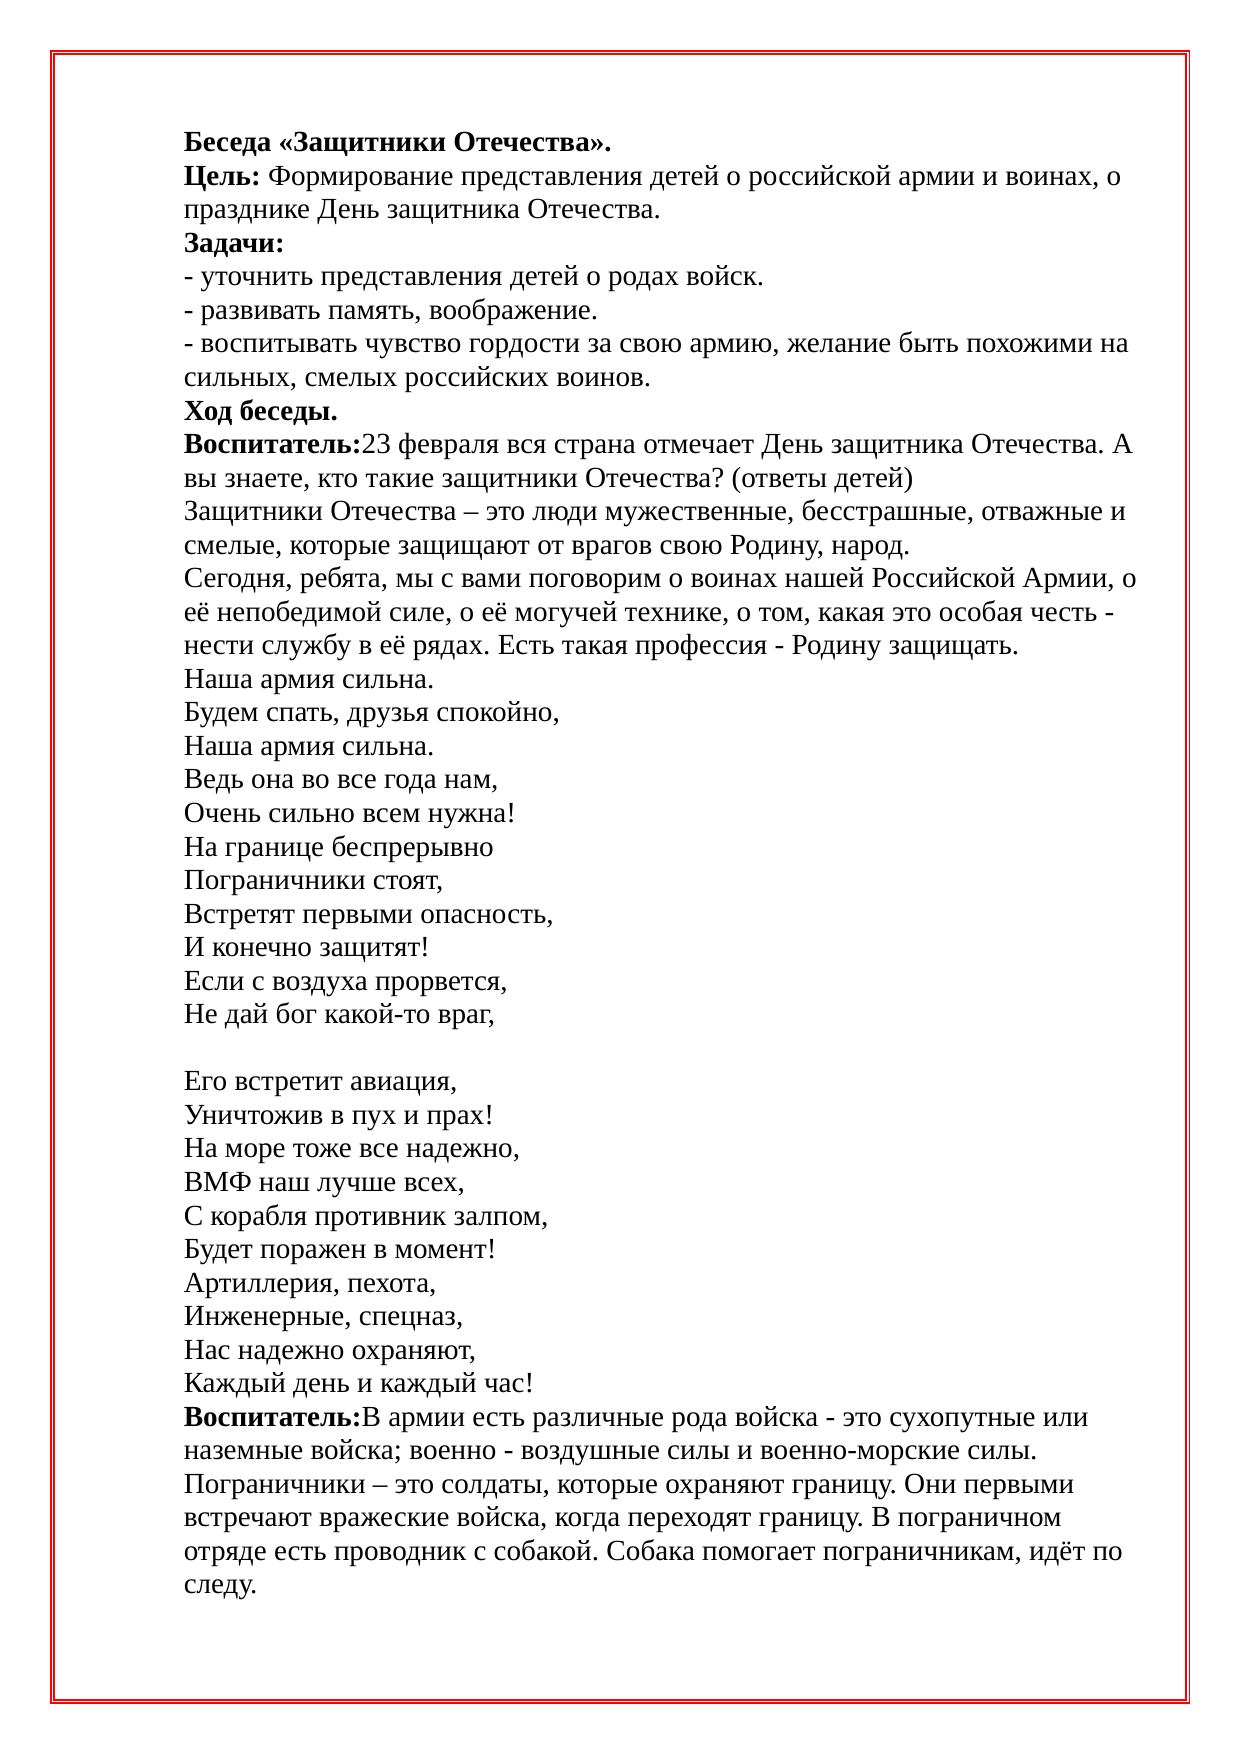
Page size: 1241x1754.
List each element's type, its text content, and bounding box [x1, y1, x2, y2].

text Его встретит авиация, Уничтожив в пух и прах! На море тоже все надежно, ВМФ наш лучше всех, С корабля противник залпом, Будет поражен в момент! Артиллерия, пехота, Инженерные, спецназ, Нас надежно охраняют, Каждый день и каждый час! Воспитатель:В армии есть различные рода войска - это сухопутные или наземные войска; военно - воздушные силы и военно-морские силы. Пограничники – это солдаты, которые охраняют границу. Они первыми встречают вражеские войска, когда переходят границу. В пограничном отряде есть проводник с собакой. Собака помогает пограничникам, идёт по следу. [183, 1030, 1145, 1600]
text Сегодня, ребята, мы с вами поговорим о воинах нашей Российской Армии, о её непобедимой силе, о её могучей технике, о том, какая это особая честь - нести службу в её рядах. Есть такая профессия - Родину защищать. Наша армия сильна. Будем спать, друзья спокойно, Наша армия сильна. Ведь она во все года нам, Очень сильно всем нужна! На границе беспрерывно Пограничники стоят, Встретят первыми опасность, И конечно защитят! Если с воздуха прорвется, Не дай бог какой-то враг, [183, 560, 1145, 1030]
text Беседа «Защитники Отечества». Цель: Формирование представления детей о российской армии и воинах, о празднике День защитника Отечества. Задачи: - уточнить представления детей о родах войск. - развивать память, воображение. - воспитывать чувство гордости за свою армию, желание быть похожими на сильных, смелых российских воинов. Ход беседы. Воспитатель:23 февраля вся страна отмечает День защитника Отечества. А вы знаете, кто такие защитники Отечества? (ответы детей) Защитники Отечества – это люди мужественные, бесстрашные, отважные и смелые, которые защищают от врагов свою Родину, народ. [183, 124, 1145, 560]
